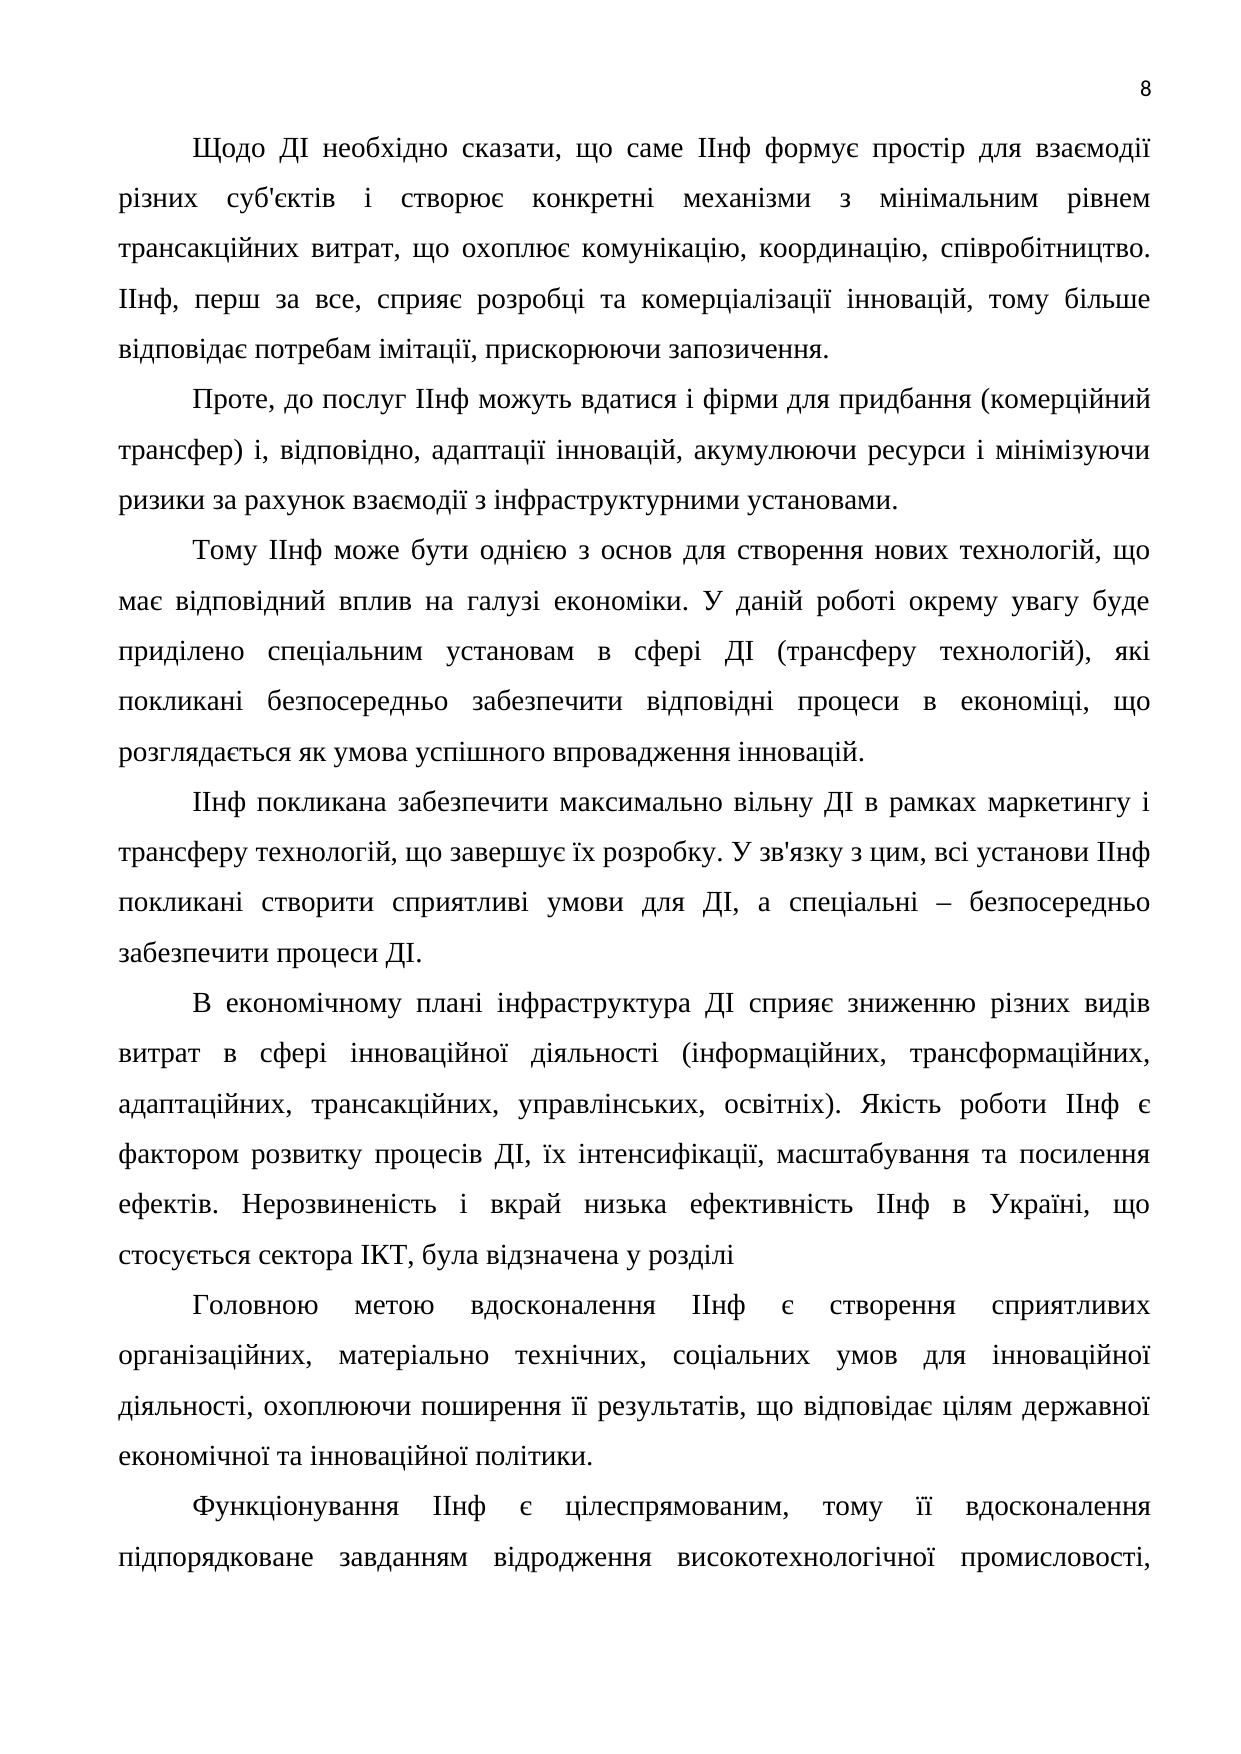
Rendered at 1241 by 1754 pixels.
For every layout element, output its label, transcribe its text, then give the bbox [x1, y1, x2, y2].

text ІІнф покликана забезпечити максимально вільну ДІ в рамках маркетингу і трансферу технологій, що завершує їх розробку. У зв'язку з цим, всі установи ІІнф покликані створити сприятливі умови для ДІ, а спеціальні – безпосередньо забезпечити процеси ДІ. [118, 784, 1152, 968]
text Щодо ДІ необхідно сказати, що саме ІІнф формує простір для взаємодії різних суб'єктів і створює конкретні механізми з мінімальним рівнем трансакційних витрат, що охоплює комунікацію, координацію, співробітництво. ІІнф, перш за все, сприяє розробці та комерціалізації інновацій, тому більше відповідає потребам імітації, прискорюючи запозичення. [118, 130, 1152, 365]
text Головною метою вдосконалення ІІнф є створення сприятливих організаційних, матеріально технічних, соціальних умов для інноваційної діяльності, охоплюючи поширення її результатів, що відповідає цілям державної економічної та інноваційної політики. [118, 1287, 1152, 1472]
text Тому ІІнф може бути однією з основ для створення нових технологій, що має відповідний вплив на галузі економіки. У даній роботі окрему увагу буде приділено спеціальним установам в сфері ДІ (трансферу технологій), які покликані безпосередньо забезпечити відповідні процеси в економіці, що розглядається як умова успішного впровадження інновацій. [118, 532, 1152, 767]
text Проте, до послуг ІІнф можуть вдатися і фірми для придбання (комерційний трансфер) і, відповідно, адаптації інновацій, акумулюючи ресурси і мінімізуючи ризики за рахунок взаємодії з інфраструктурними установами. [118, 381, 1152, 516]
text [118, 1488, 1152, 1572]
text В економічному плані інфраструктура ДІ сприяє зниженню різних видів витрат в сфері інноваційної діяльності (інформаційних, трансформаційних, адаптаційних, трансакційних, управлінських, освітніх). Якість роботи ІІнф є фактором розвитку процесів ДІ, їх інтенсифікації, масштабування та посилення ефектів. Нерозвиненість і вкрай низька ефективність ІІнф в Україні, що стосується сектора ІКТ, була відзначена у розділі [118, 985, 1152, 1270]
